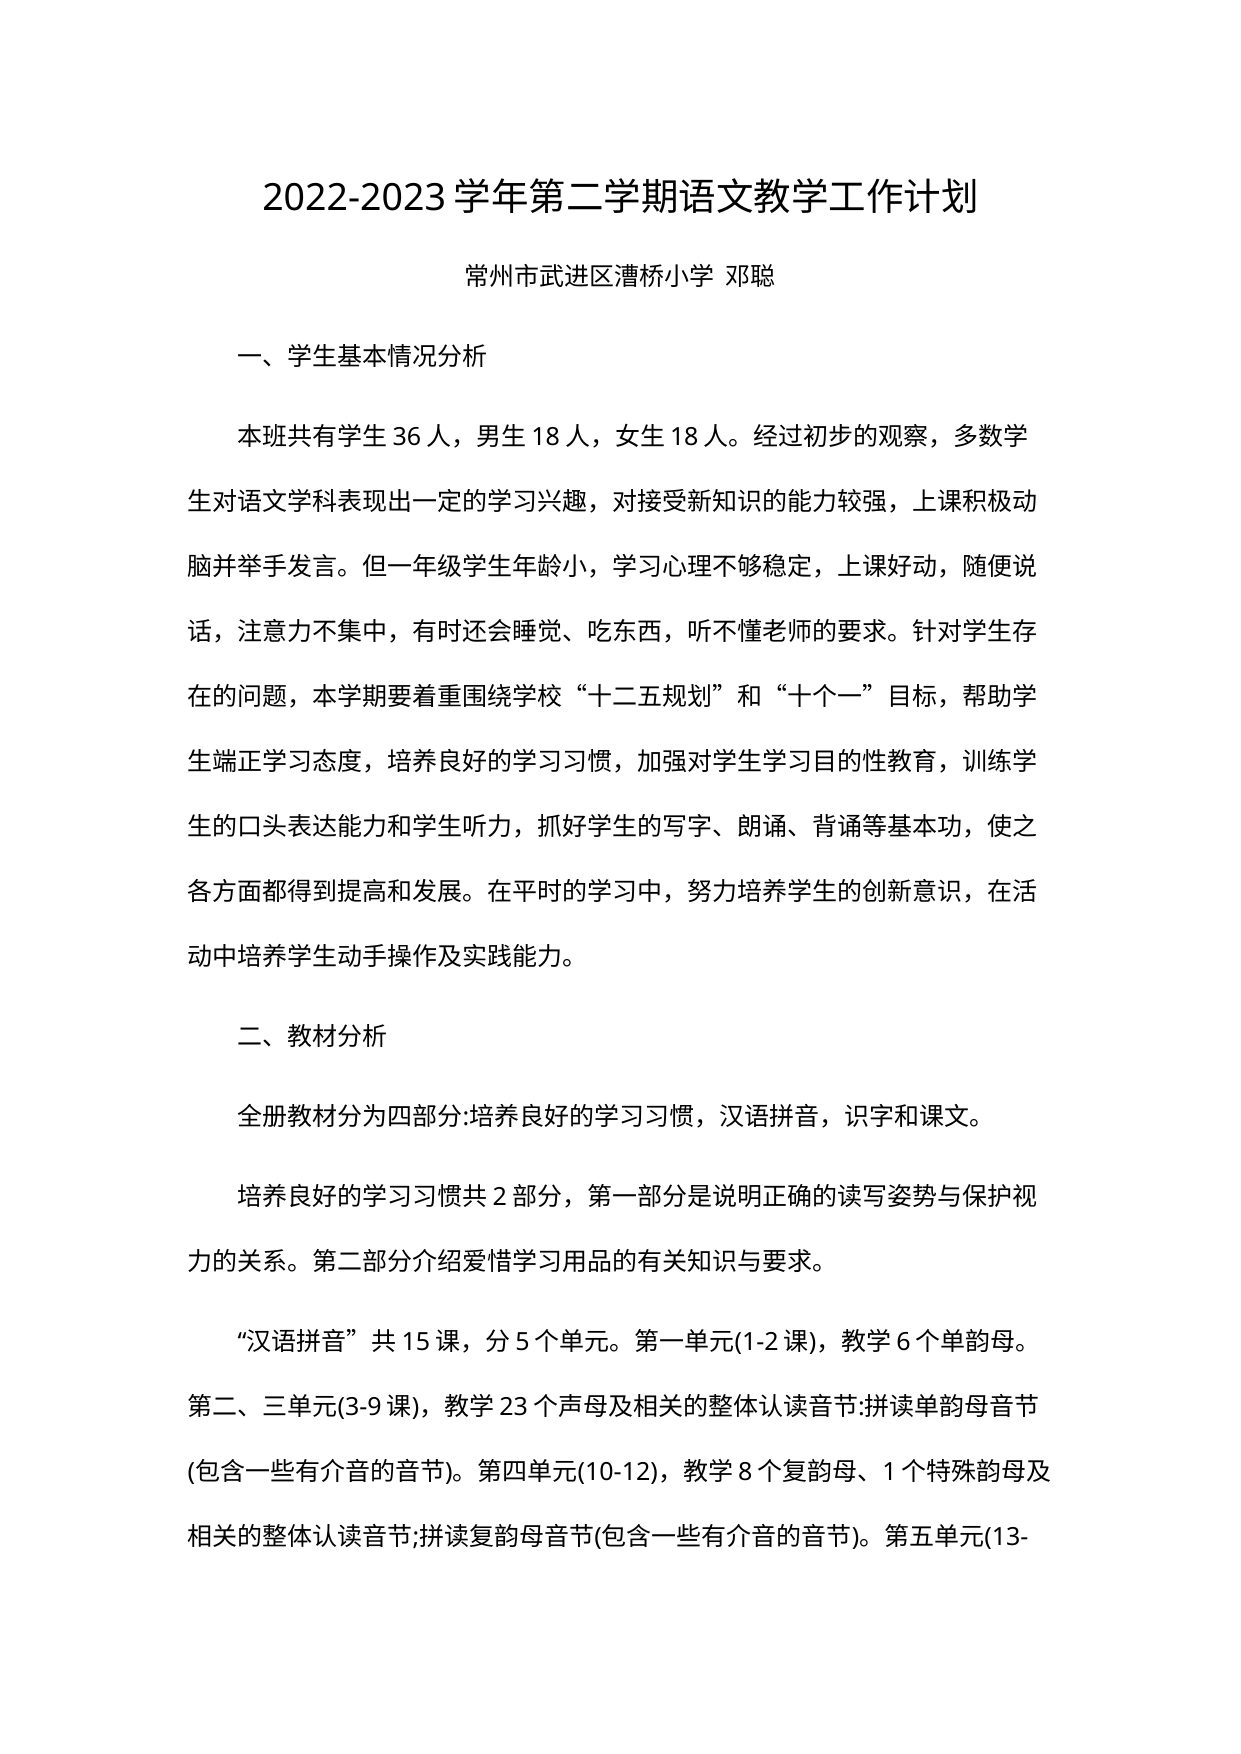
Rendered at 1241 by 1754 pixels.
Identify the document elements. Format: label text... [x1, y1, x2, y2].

text 本班共有学生36人，男生18人，女生18人。经过初步的观察，多数学生对语文学科表现出一定的学习兴趣，对接受新知识的能力较强，上课积极动脑并举手发言。但一年级学生年龄小，学习心理不够稳定，上课好动，随便说话，注意力不集中，有时还会睡觉、吃东西，听不懂老师的要求。针对学生存在的问题，本学期要着重围绕学校“十二五规划”和“十个一”目标，帮助学生端正学习态度，培养良好的学习习惯，加强对学生学习目的性教育，训练学生的口头表达能力和学生听力，抓好学生的写字、朗诵、背诵等基本功，使之各方面都得到提高和发展。在平时的学习中，努力培养学生的创新意识，在活动中培养学生动手操作及实践能力。 [187, 402, 1053, 987]
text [187, 1307, 1053, 1567]
text 培养良好的学习习惯共2部分，第一部分是说明正确的读写姿势与保护视力的关系。第二部分介绍爱惜学习用品的有关知识与要求。 [187, 1162, 1053, 1292]
text 一、学生基本情况分析 [187, 322, 1053, 387]
text 二、教材分析 [187, 1002, 1053, 1067]
text 全册教材分为四部分:培养良好的学习习惯，汉语拼音，识字和课文。 [187, 1082, 1053, 1147]
text 2022-2023学年第二学期语文教学工作计划 [187, 162, 1053, 227]
text 常州市武进区漕桥小学 邓聪 [187, 242, 1053, 307]
